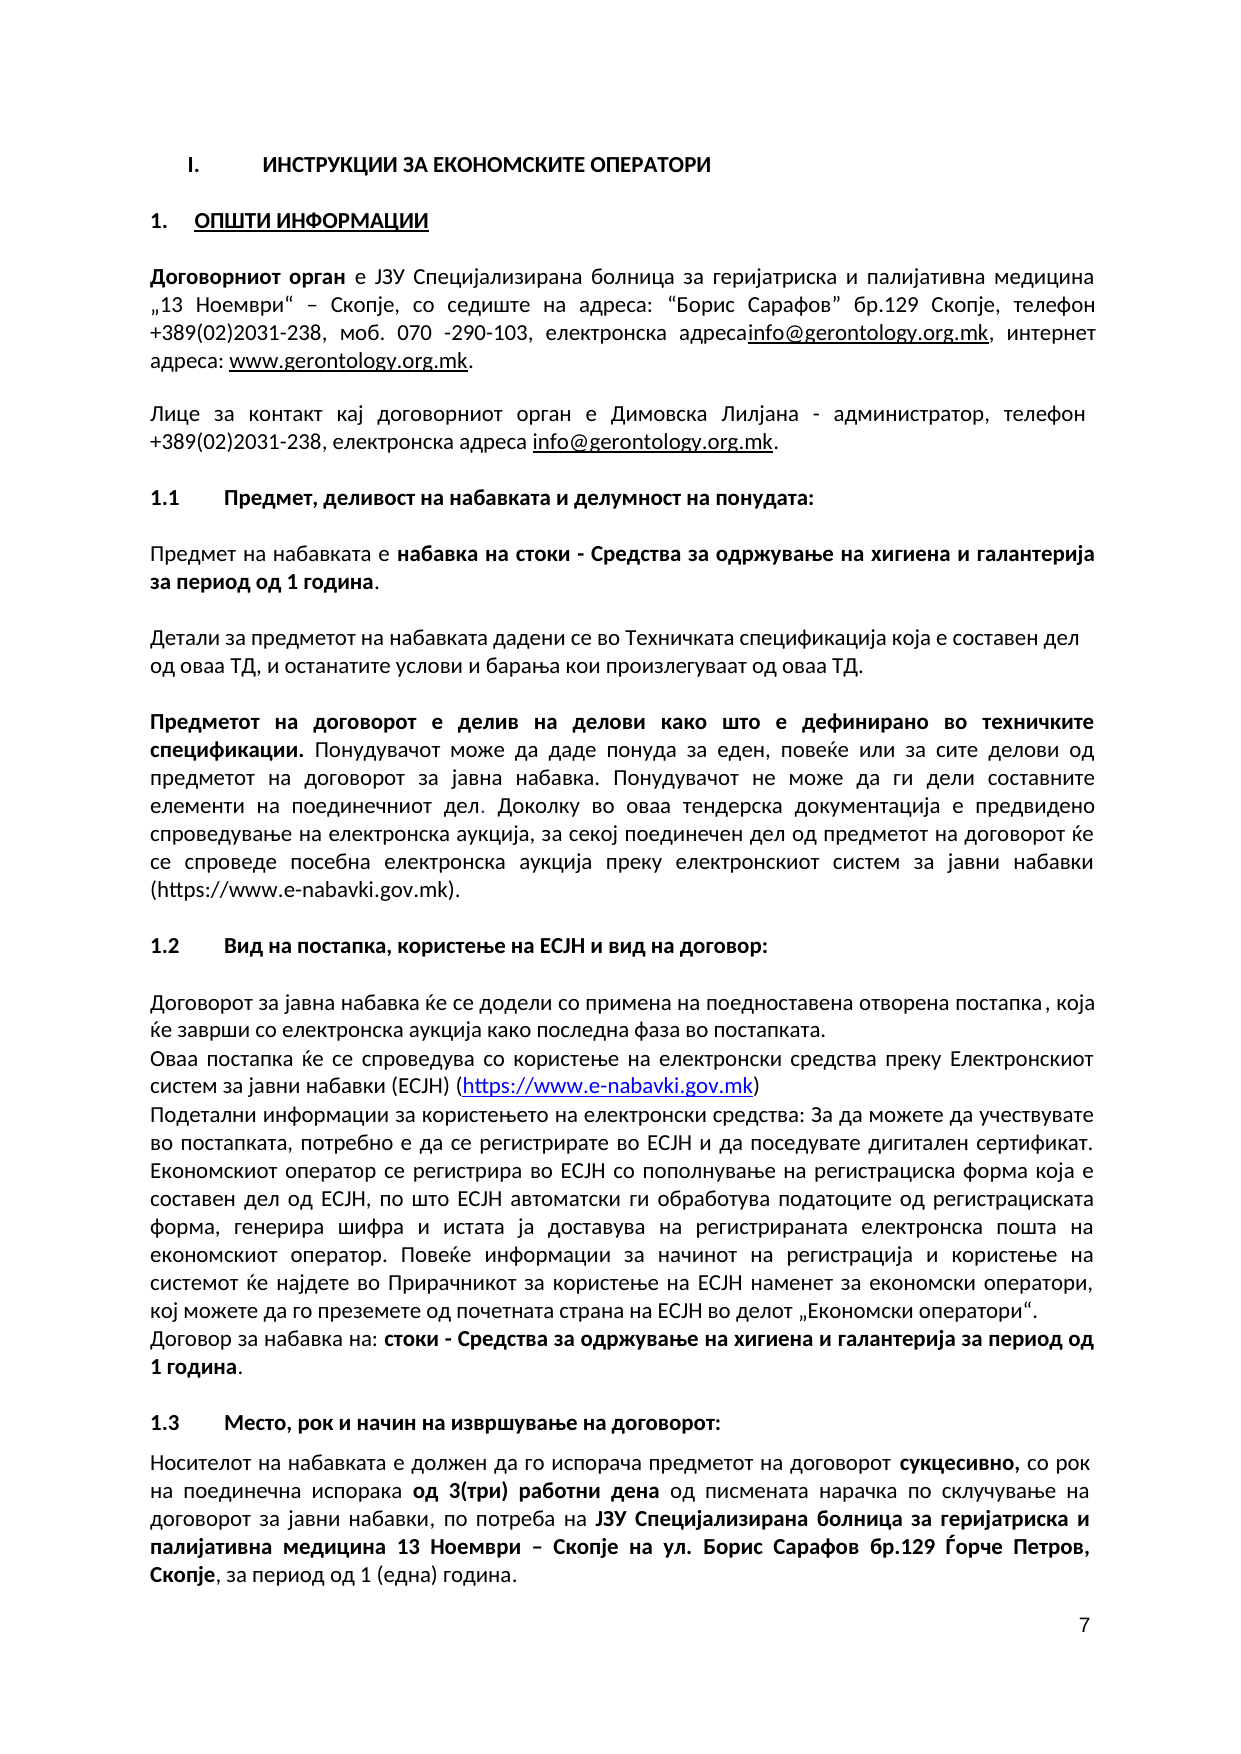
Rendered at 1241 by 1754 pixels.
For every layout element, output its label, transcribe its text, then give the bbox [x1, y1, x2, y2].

list Вид на постапка, користење на ЕСЈН и вид на договор: [150, 932, 1096, 959]
text Оваа постапка ќе се спроведува со користење на електронски средства преку Електронскиот систем за јавни набавки (ЕСЈН) (https://www.e-nabavki.gov.mk) [150, 1044, 1095, 1100]
text Подетални информации за користењето на електронски средства: За да можете да учествувате во постапката, потребно е да се регистрирате во ЕСЈН и да поседувате дигитален сертификат. Економскиот оператор се регистрира во ЕСЈН со пополнување на регистрациска форма која е составен дел од ЕСЈН, по што ЕСЈН автоматски ги обработува податоците од регистрациската форма, генерира шифра и истата ја доставува на регистрираната електронска пошта на економскиот оператор. Повеќе информации за начинот на регистрација и користење на системот ќе најдете во Прирачникот за користење на ЕСЈН наменет за економски оператори, кој можете да го преземете од почетната страна на ЕСЈН во делот „Економски оператори“. [150, 1100, 1095, 1324]
text Предмет на набавката е набавка на стоки - Средства за одржување на хигиена и галантерија за период од 1 година. [150, 539, 1096, 595]
text Договор за набавка на: стоки - Средства за одржување на хигиена и галантерија за период од 1 година. [150, 1324, 1095, 1380]
subtitle Лице за контакт кај договорниот орган е Димовска Лилјана - администратор, телефон +389(02)2031-238, електронска адреса info@gerontology.org.mk. [150, 399, 1087, 455]
list Место, рок и начин на извршување на договорот: [150, 1408, 1096, 1436]
text Детали за предметот на набавката дадени се во Техничката спецификација која е составен дел од оваа ТД, и останатите услови и барања кои произлегуваат од оваа ТД. [150, 623, 1096, 679]
text Договорот за јавна набавка ќе се додели со примена на поедноставена отворена постапка, која ќе заврши со електронска аукција како последна фаза во постапката. [150, 988, 1095, 1044]
list ИНСТРУКЦИИ ЗА ЕКОНОМСКИТЕ ОПЕРАТОРИ [187, 150, 1090, 178]
list Предмет, деливост на набавката и делумност на понудата: [150, 483, 1096, 511]
list ОПШТИ ИНФОРМАЦИИ [150, 206, 1096, 234]
text Предметот на договорот е делив на делови како што е дефинирано во техничките спецификации. Понудувачот може да даде понуда за еден, повеќе или за сите делови од предметот на договорот за јавна набавка. Понудувачот не може да ги дели составните елементи на поединечниот дел. Доколку во оваа тендерска документација е предвидено спроведување на електронска аукција, за секој поединечен дел од предметот на договорот ќе се спроведе посебна електронска аукција преку електронскиот систем за јавни набавки (https://www.e-nabavki.gov.mk). [150, 707, 1096, 903]
text Носителот на набавката е должен да го испорача предметот на договорот сукцесивно, со рок на поединечна испорака од 3(три) работни дена од писмената нарачка по склучување на договорот за јавни набавки, по потреба на ЈЗУ Специјализирана болница за геријатриска и палијативна медицина 13 Ноември – Скопје на ул. Борис Сарафов бр.129 Ѓорче Петров, Скопје, за период од 1 (една) година. [150, 1448, 1090, 1588]
text Договорниот орган е ЈЗУ Специјализирана болница за геријатриска и палијативна медицина „13 Ноември“ – Скопје, со седиште на адреса: “Борис Сарафов” бр.129 Скопје, телефон +389(02)2031-238, моб. 070 -290-103, електронска адресаinfo@gerontology.org.mk, интернет адреса: www.gerontology.org.mk. [150, 262, 1096, 374]
